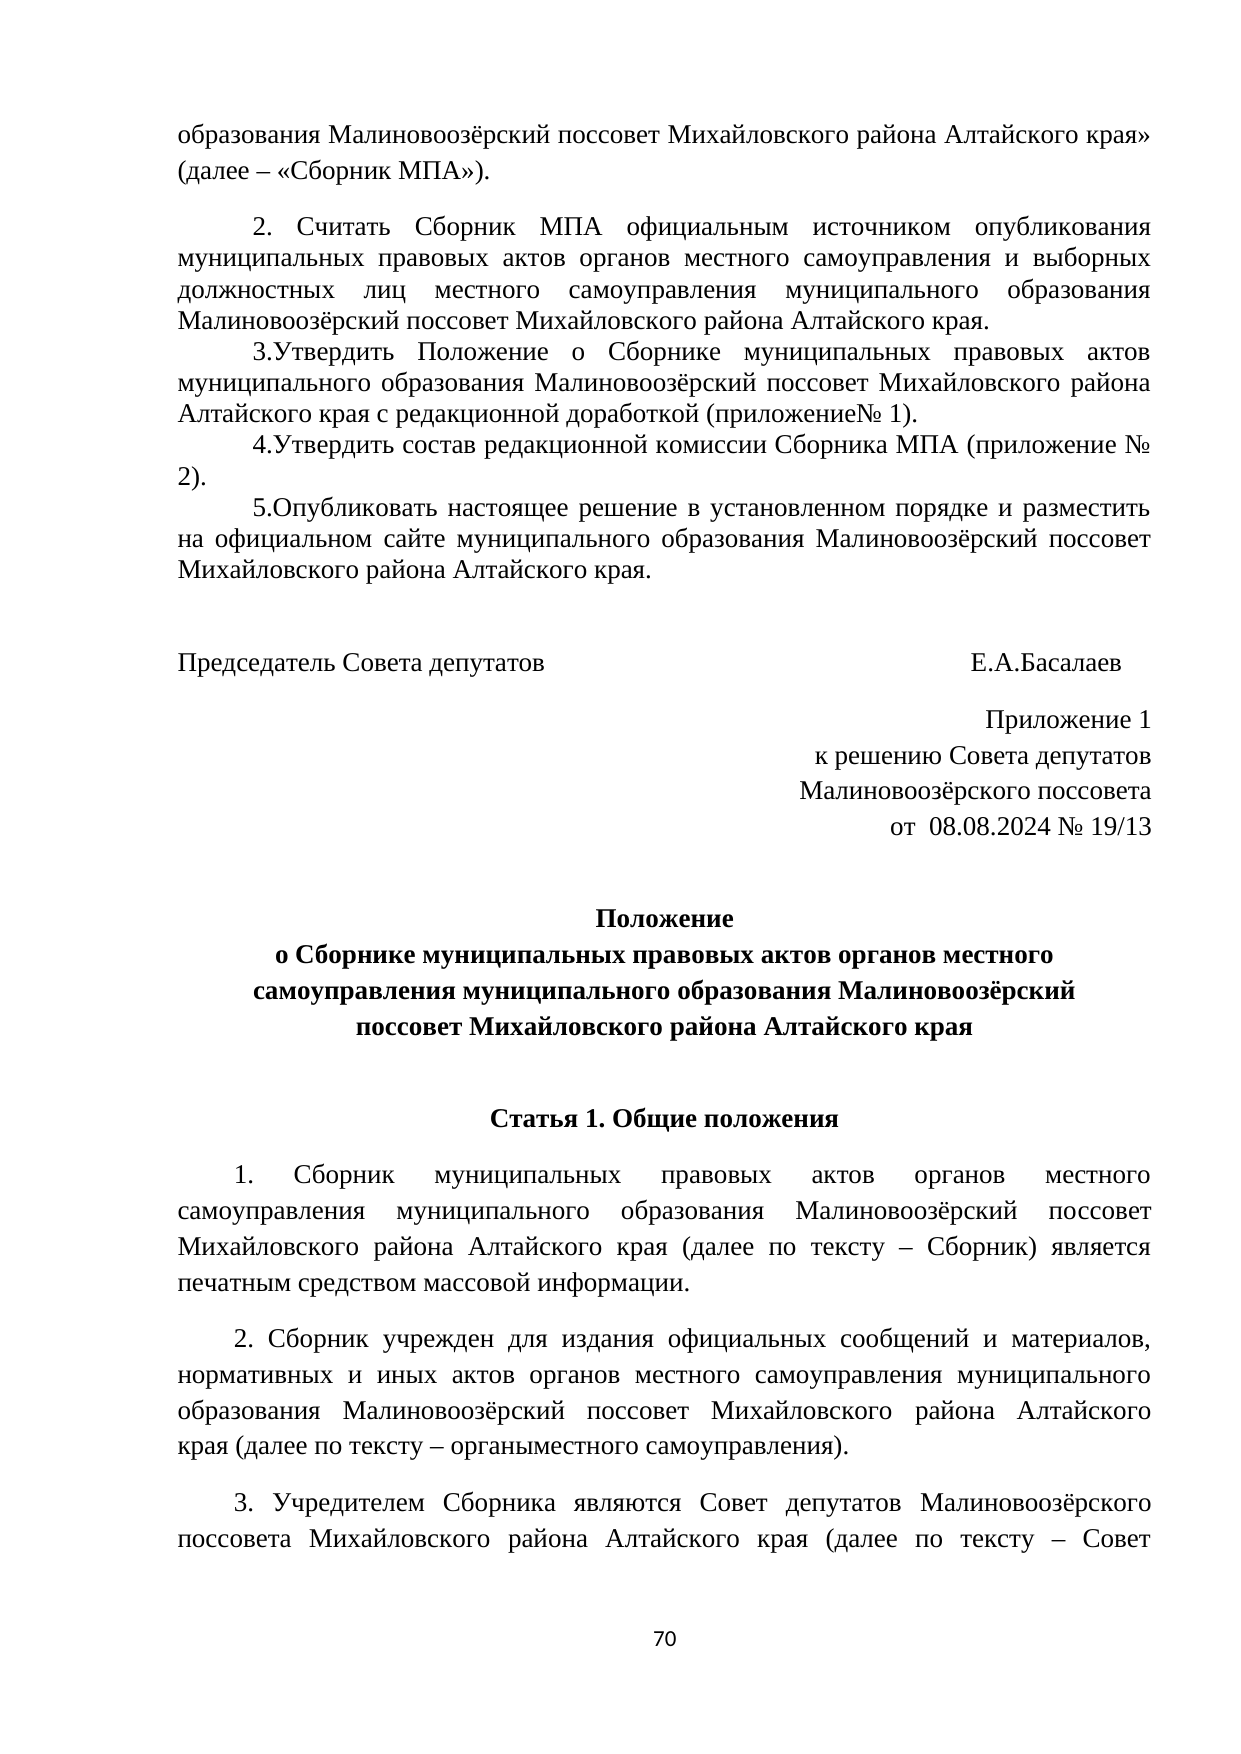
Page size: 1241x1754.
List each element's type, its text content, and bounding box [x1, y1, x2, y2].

list 4.Утвердить состав редакционной комиссии Сборника МПА (приложение № 2). [177, 428, 1152, 491]
list 2. Считать Сборник МПА официальным источником опубликования муниципальных правовых актов органов местного самоуправления и выборных должностных лиц местного самоуправления муниципального образования Малиновоозёрский поссовет Михайловского района Алтайского края. [177, 210, 1152, 335]
text Председатель Совета депутатов Е.А.Басалаев [177, 646, 1152, 678]
list 3.Утвердить Положение о Сборнике муниципальных правовых актов муниципального образования Малиновоозёрский поссовет Михайловского района Алтайского края с редакционной доработкой (приложение№ 1). [177, 335, 1152, 428]
text Статья 1. Общие положения [177, 1066, 1152, 1133]
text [177, 118, 1152, 185]
list 5.Опубликовать настоящее решение в установленном порядке и разместить на официальном сайте муниципального образования Малиновоозёрский поссовет Михайловского района Алтайского края. [177, 491, 1152, 584]
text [177, 1486, 1152, 1553]
text Приложение 1 к решению Совета депутатов Малиновоозёрского поссовета от 08.08.2024 № 19/13 [177, 703, 1152, 841]
text Положение о Сборнике муниципальных правовых актов органов местного самоуправления муниципального образования Малиновоозёрский поссовет Михайловского района Алтайского края [177, 867, 1152, 1041]
text 2. Сборник учрежден для издания официальных сообщений и материалов, нормативных и иных актов органов местного самоуправления муниципального образования Малиновоозёрский поссовет Михайловского района Алтайского края (далее по тексту – органыместного самоуправления). [177, 1322, 1152, 1461]
text 1. Сборник муниципальных правовых актов органов местного самоуправления муниципального образования Малиновоозёрский поссовет Михайловского района Алтайского края (далее по тексту – Сборник) является печатным средством массовой информации. [177, 1158, 1152, 1297]
